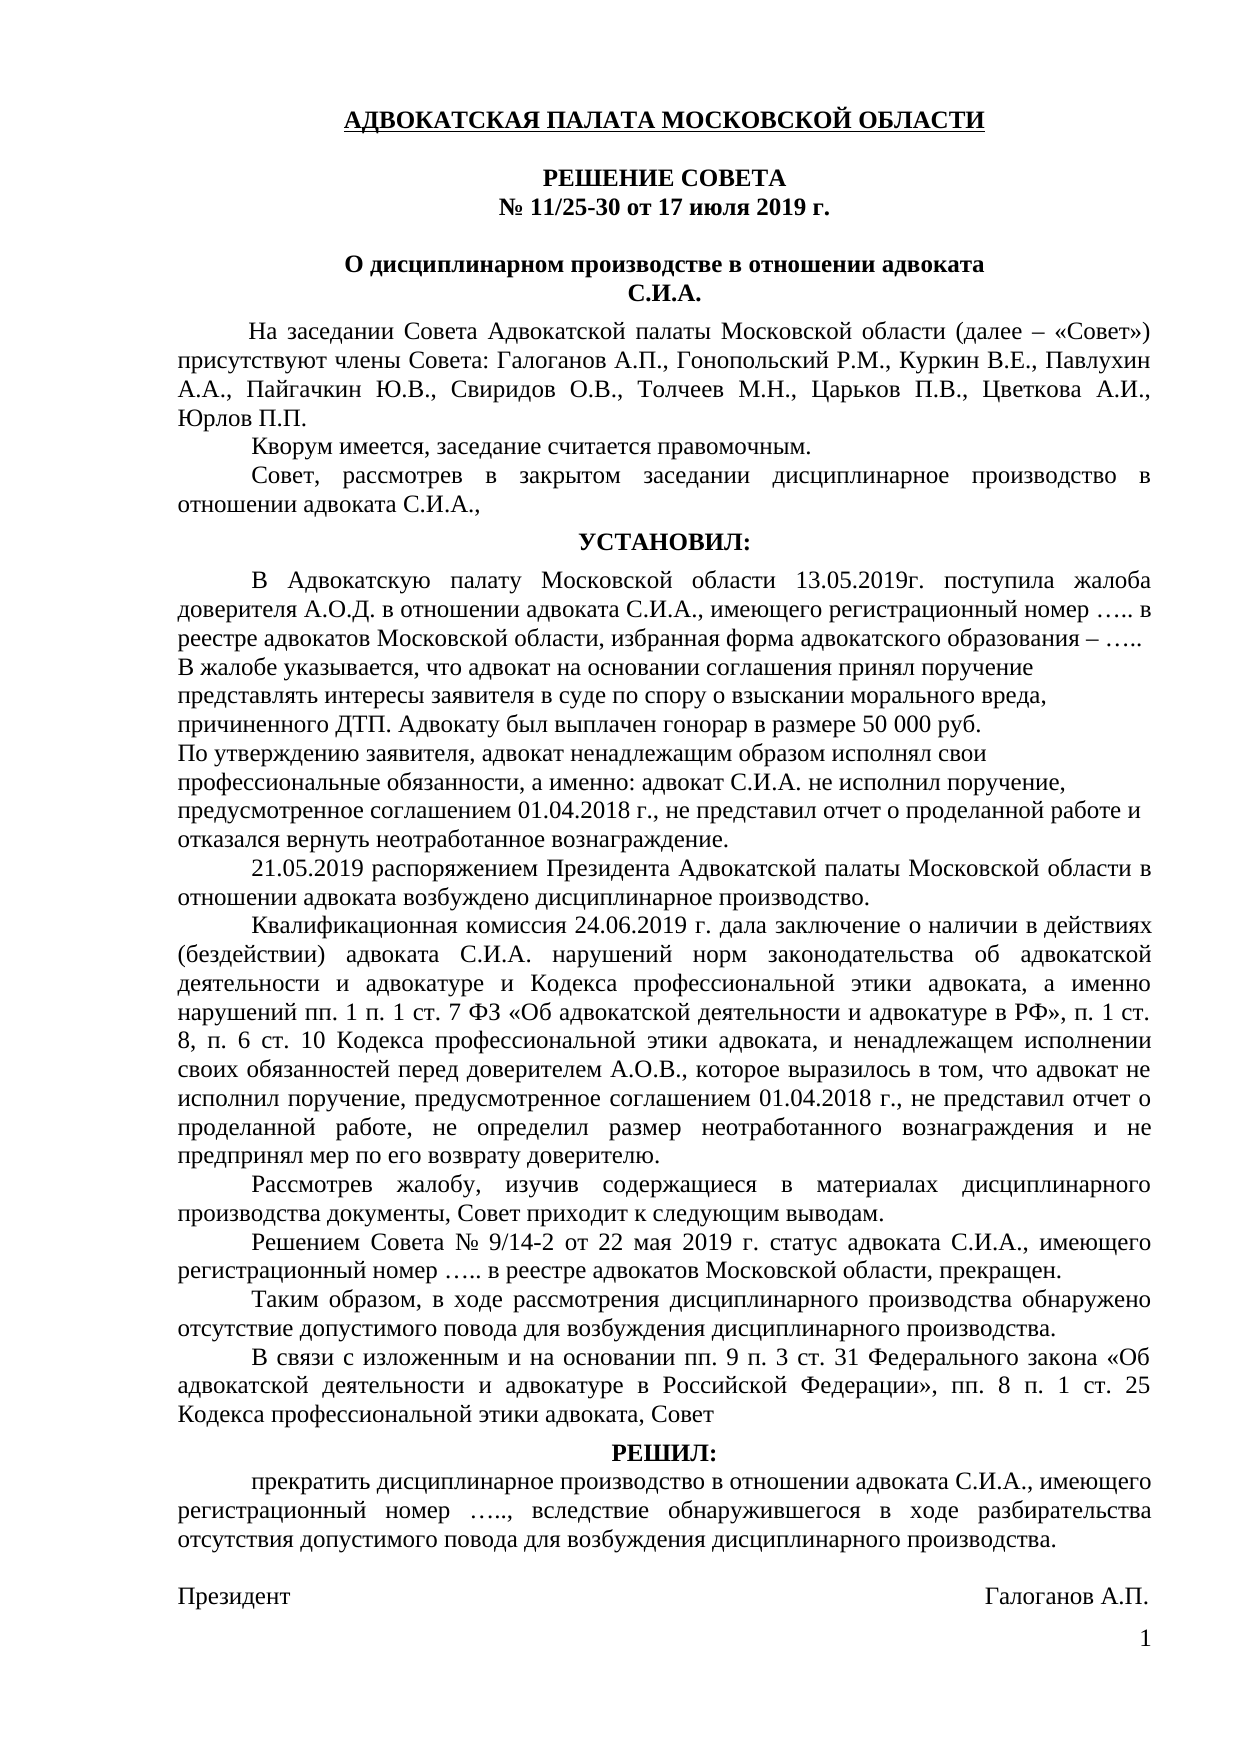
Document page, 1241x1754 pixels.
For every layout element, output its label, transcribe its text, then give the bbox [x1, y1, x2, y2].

text На заседании Совета Адвокатской палаты Московской области (далее – «Совет») присутствуют члены Совета: Галоганов А.П., Гонопольский Р.М., Куркин В.Е., Павлухин А.А., Пайгачкин Ю.В., Свиридов О.В., Толчеев М.Н., Царьков П.В., Цветкова А.И., Юрлов П.П. [177, 316, 1152, 431]
text РЕШИЛ: [177, 1438, 1152, 1466]
text Решение СОВЕТА [177, 163, 1152, 192]
text О дисциплинарном производстве в отношении адвоката [177, 249, 1152, 278]
text прекратить дисциплинарное производство в отношении адвоката С.И.А., имеющего регистрационный номер ….., вследствие обнаружившегося в ходе разбирательства отсутствия допустимого повода для возбуждения дисциплинарного производства. [177, 1466, 1152, 1553]
text Таким образом, в ходе рассмотрения дисциплинарного производства обнаружено отсутствие допустимого повода для возбуждения дисциплинарного производства. [177, 1284, 1152, 1342]
text адвокатская палата московской области [177, 106, 1152, 134]
text Решением Совета № 9/14-2 от 22 мая 2019 г. статус адвоката С.И.А., имеющего регистрационный номер ….. в реестре адвокатов Московской области, прекращен. [177, 1227, 1152, 1284]
text Квалификационная комиссия 24.06.2019 г. дала заключение о наличии в действиях (бездействии) адвоката С.И.А. нарушений норм законодательства об адвокатской деятельности и адвокатуре и Кодекса профессиональной этики адвоката, а именно нарушений пп. 1 п. 1 ст. 7 ФЗ «Об адвокатской деятельности и адвокатуре в РФ», п. 1 ст. 8, п. 6 ст. 10 Кодекса профессиональной этики адвоката, и ненадлежащем исполнении своих обязанностей перед доверителем А.О.В., которое выразилось в том, что адвокат не исполнил поручение, предусмотренное соглашением 01.04.2018 г., не представил отчет о проделанной работе, не определил размер неотработанного вознаграждения и не предпринял мер по его возврату доверителю. [177, 911, 1152, 1169]
text 21.05.2019 распоряжением Президента Адвокатской палаты Московской области в отношении адвоката возбуждено дисциплинарное производство. [177, 853, 1152, 911]
text В Адвокатскую палату Московской области 13.05.2019г. поступила жалоба доверителя А.О.Д. в отношении адвоката С.И.А., имеющего регистрационный номер ….. в реестре адвокатов Московской области, избранная форма адвокатского образования – ….. [177, 566, 1152, 652]
text В связи с изложенным и на основании пп. 9 п. 3 ст. 31 Федерального закона «Об адвокатской деятельности и адвокатуре в Российской Федерации», пп. 8 п. 1 ст. 25 Кодекса профессиональной этики адвоката, Совет [177, 1342, 1152, 1428]
text УСТАНОВИЛ: [177, 527, 1152, 556]
text С.И.А. [177, 278, 1152, 307]
text Рассмотрев жалобу, изучив содержащиеся в материалах дисциплинарного производства документы, Совет приходит к следующим выводам. [177, 1169, 1152, 1227]
text Кворум имеется, заседание считается правомочным. [177, 431, 1152, 460]
text № 11/25-30 от 17 июля 2019 г. [177, 192, 1152, 221]
text Совет, рассмотрев в закрытом заседании дисциплинарное производство в отношении адвоката С.И.А., [177, 460, 1152, 518]
text Президент Галоганов А.П. [177, 1581, 1152, 1610]
